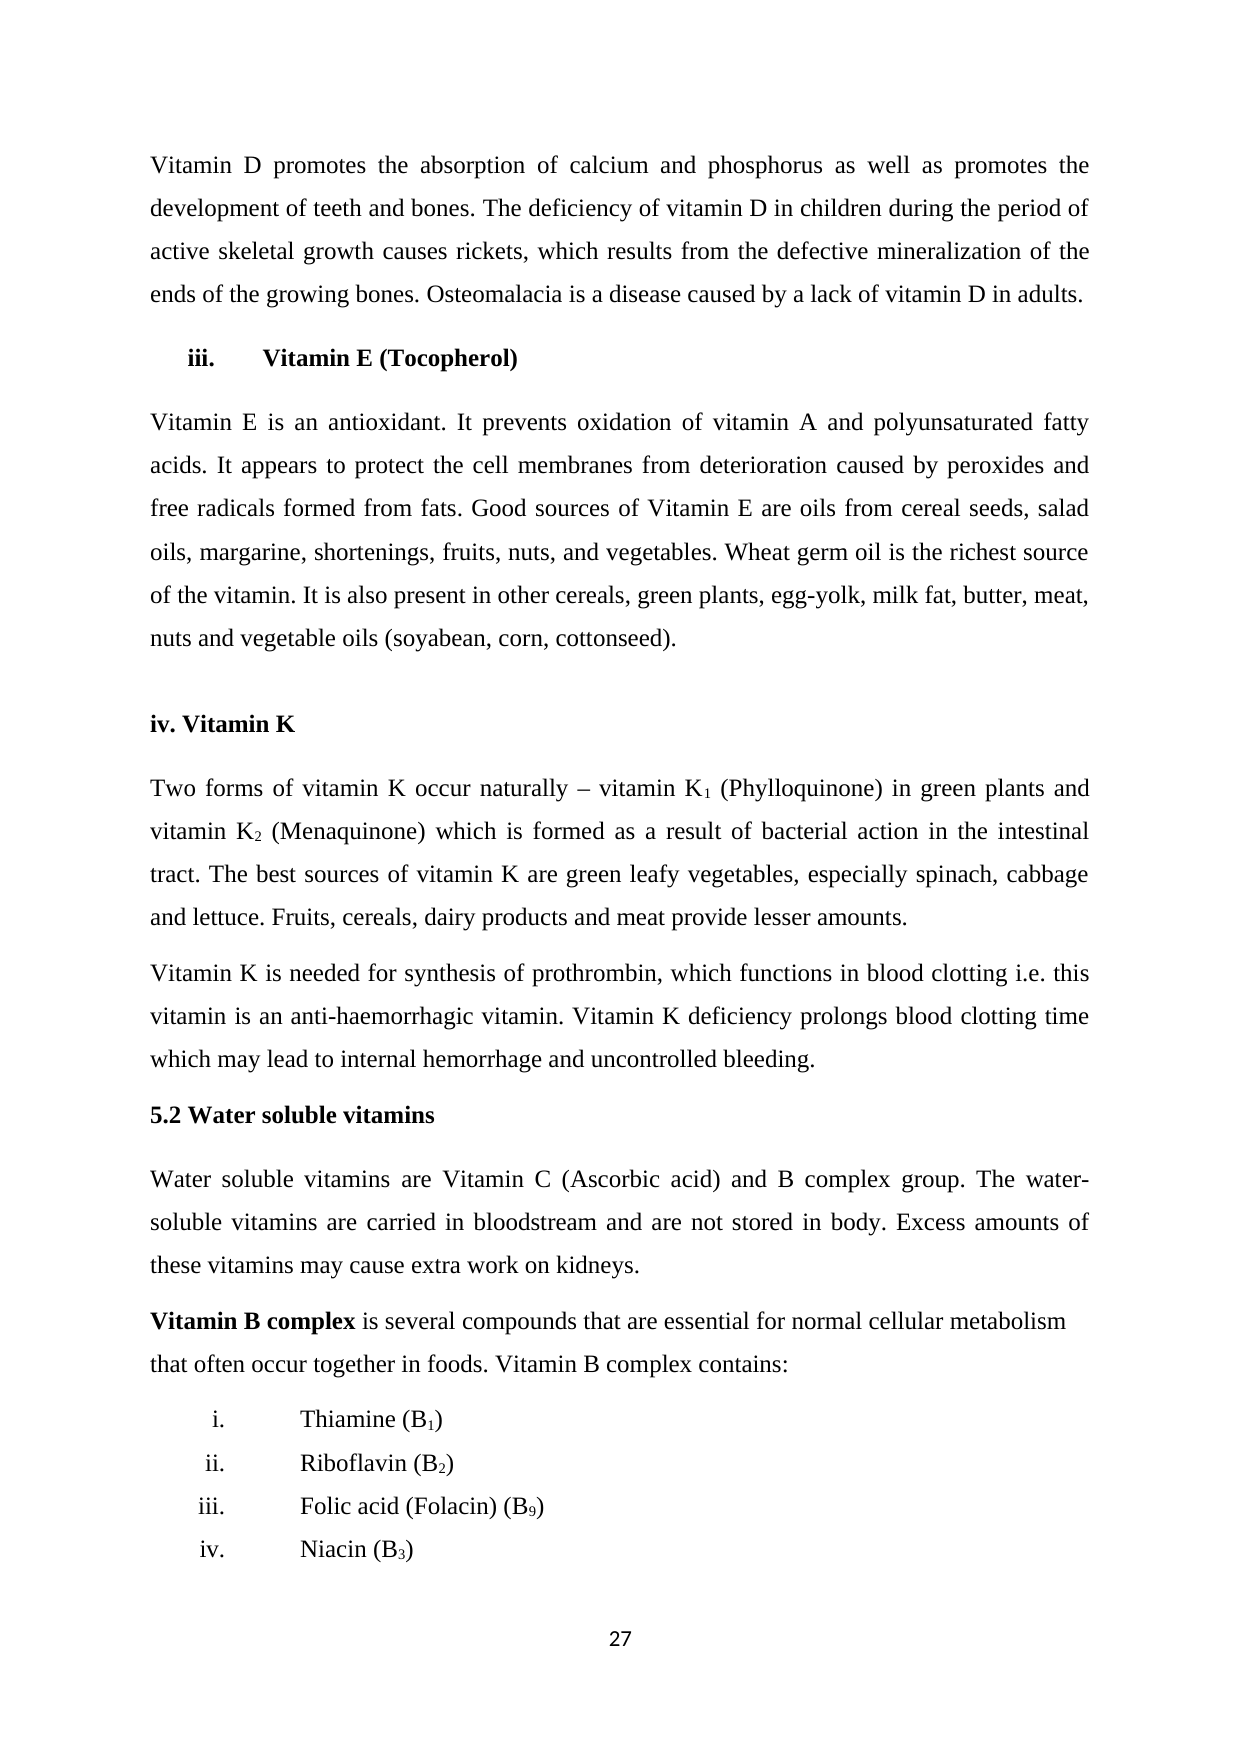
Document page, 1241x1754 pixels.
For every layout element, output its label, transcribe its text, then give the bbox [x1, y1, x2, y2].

list Riboflavin (B2) [150, 1555, 1090, 1583]
text Vitamin B complex is several compounds that are essential for normal cellular metabolism that often occur together in foods. Vitamin B complex contains: [150, 1413, 1090, 1485]
list Thiamine (B1) [150, 1512, 1090, 1540]
text 5.2 Water soluble vitamins [150, 1207, 1090, 1236]
text iv. Vitamin K [150, 816, 1090, 845]
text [150, 150, 1090, 222]
text Water soluble vitamins are Vitamin C (Ascorbic acid) and B complex group. The water-soluble vitamins are carried in bloodstream and are not stored in body. Excess amounts of these vitamins may cause extra work on kidneys. [150, 1271, 1090, 1386]
list Vitamin K is needed for synthesis of prothrombin, which functions in blood clotting i.e. this vitamin is an anti-haemorrhagic vitamin. Vitamin K deficiency prolongs blood clotting time which may lead to internal hemorrhage and uncontrolled bleeding. [150, 1065, 1090, 1180]
list Two forms of vitamin K occur naturally – vitamin K1 (Phylloquinone) in green plants and vitamin K2 (Menaquinone) which is formed as a result of bacterial action in the intestinal tract. The best sources of vitamin K are green leafy vegetables, especially spinach, cabbage and lettuce. Fruits, cereals, dairy products and meat provide lesser amounts. [150, 880, 1090, 1038]
list Vitamin E (Tocopherol) [187, 450, 1090, 479]
text Vitamin D promotes the absorption of calcium and phosphorus as well as promotes the development of teeth and bones. The deficiency of vitamin D in children during the period of active skeletal growth causes rickets, which results from the defective mineralization of the ends of the growing bones. Osteomalacia is a disease caused by a lack of vitamin D in adults. [150, 257, 1090, 415]
list Vitamin E is an antioxidant. It prevents oxidation of vitamin A and polyunsaturated fatty acids. It appears to protect the cell membranes from deterioration caused by peroxides and free radicals formed from fats. Good sources of Vitamin E are oils from cereal seeds, salad oils, margarine, shortenings, fruits, nuts, and vegetables. Wheat germ oil is the richest source of the vitamin. It is also present in other cereals, green plants, egg-yolk, milk fat, butter, meat, nuts and vegetable oils (soyabean, corn, cottonseed). [150, 514, 1090, 759]
